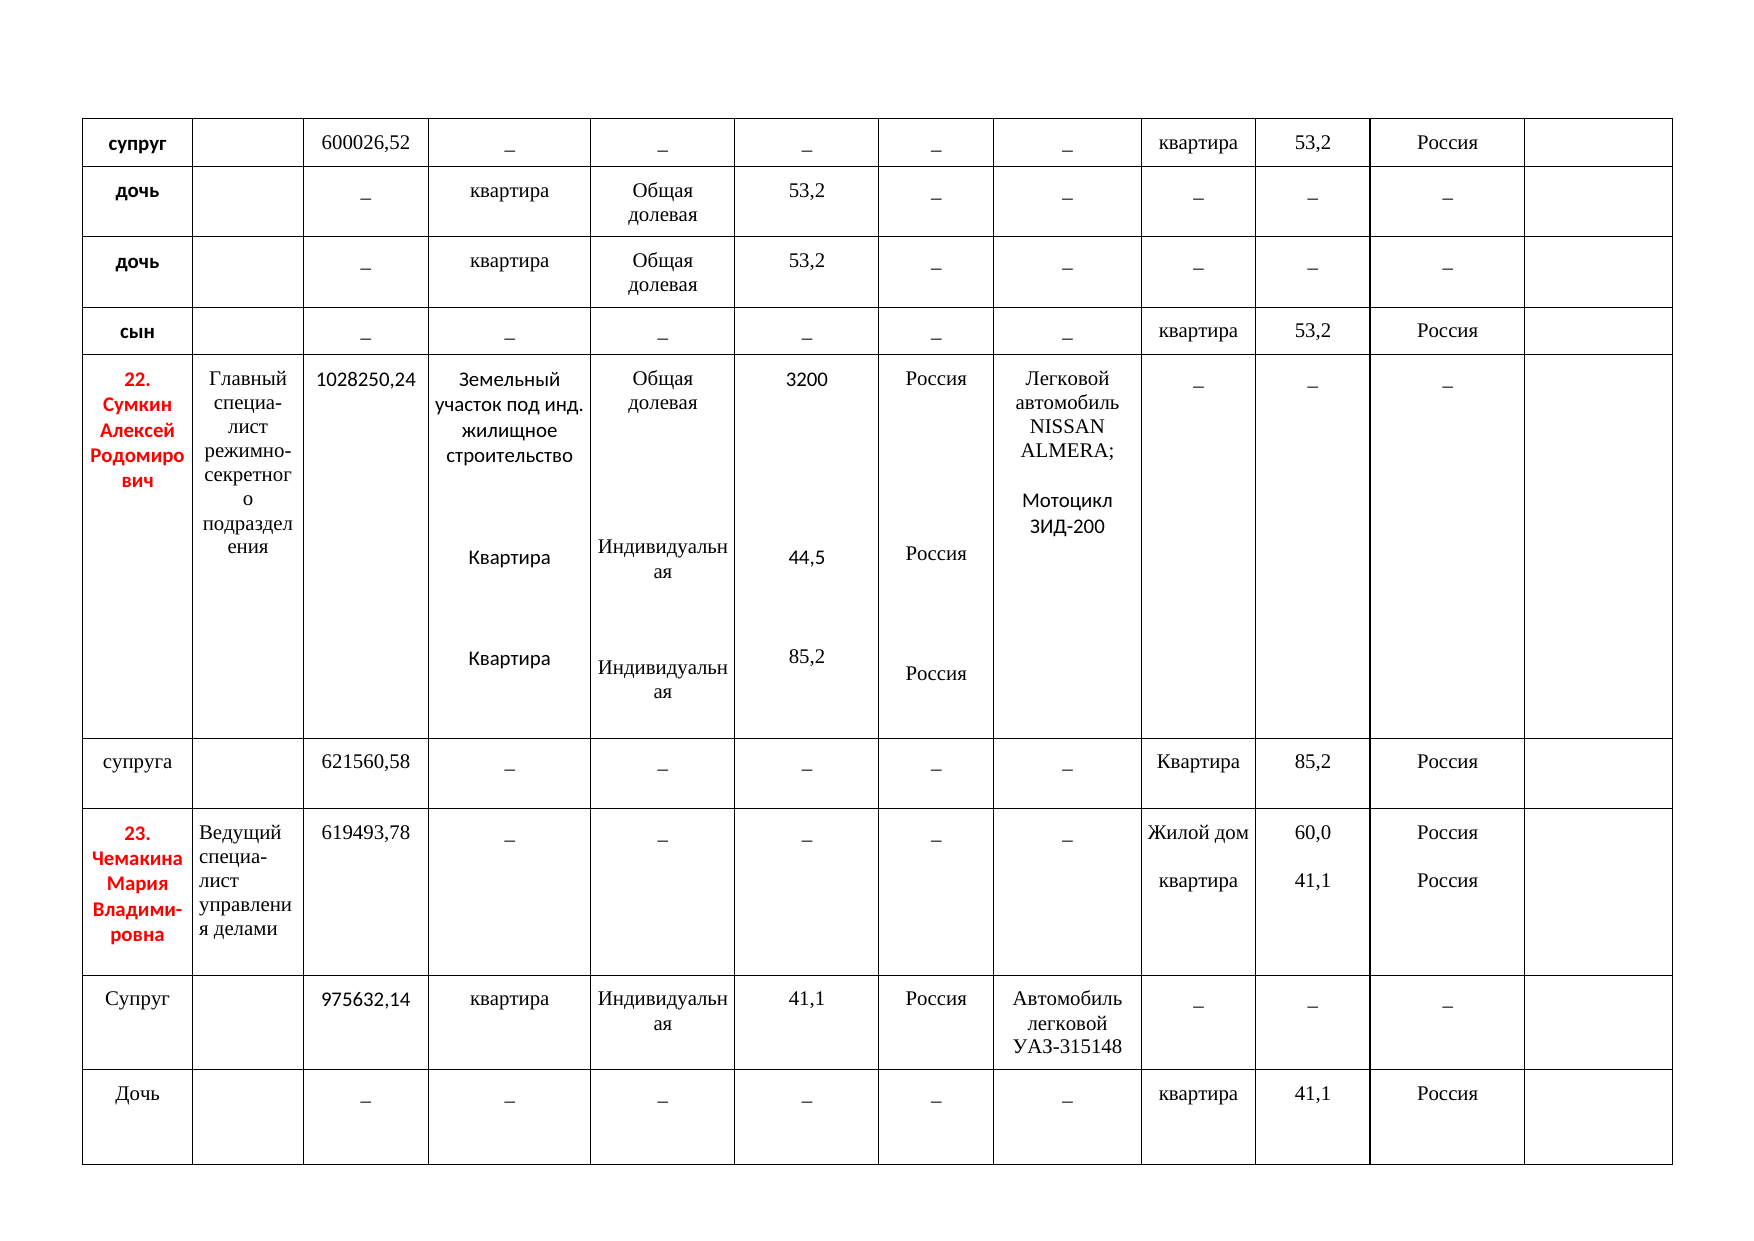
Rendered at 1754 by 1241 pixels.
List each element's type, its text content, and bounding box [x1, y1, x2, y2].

table_cell квартира [429, 237, 590, 307]
table_cell Индивидуальная [591, 976, 734, 1069]
table_cell Россия [1371, 308, 1524, 354]
table_cell [1525, 809, 1672, 975]
table_cell _ [591, 308, 734, 354]
table_cell _ [1256, 167, 1369, 236]
table_cell _ [994, 739, 1141, 808]
table_cell 60,0 41,1 [1256, 809, 1369, 975]
table_cell [1525, 237, 1672, 307]
table_cell [1525, 308, 1672, 354]
table_cell Россия Россия [1371, 809, 1524, 975]
table_cell 53,2 [735, 237, 878, 307]
table_cell 619493,78 [304, 809, 428, 975]
table_cell квартира [1142, 308, 1255, 354]
table_cell _ [735, 809, 878, 975]
table_cell Жилой дом квартира [1142, 809, 1255, 975]
table_cell _ [304, 1070, 428, 1164]
table_cell [193, 1070, 303, 1164]
table_cell _ [994, 119, 1141, 166]
table_cell Главный специа-лист режимно-секретного подразделения [193, 355, 303, 738]
table_cell _ [429, 739, 590, 808]
table_cell квартира [1142, 1070, 1255, 1164]
table_cell 53,2 [735, 167, 878, 236]
table_cell [193, 167, 303, 236]
table_cell квартира [1142, 119, 1255, 166]
table_cell _ [994, 167, 1141, 236]
table_cell _ [591, 809, 734, 975]
table_cell _ [879, 237, 993, 307]
table_cell 621560,58 [304, 739, 428, 808]
table_cell _ [429, 308, 590, 354]
table_cell _ [735, 308, 878, 354]
table_cell [193, 739, 303, 808]
table_cell 1028250,24 [304, 355, 428, 738]
table_cell дочь [83, 237, 192, 307]
table_cell _ [591, 119, 734, 166]
table_cell Легковой автомобиль NISSAN ALMERA; Мотоцикл ЗИД-200 [994, 355, 1141, 738]
table_cell Ведущий специа-лист управления делами [193, 809, 303, 975]
table_cell _ [429, 809, 590, 975]
table_cell 23. Чемакина Мария Владими-ровна [83, 809, 192, 975]
table_cell [1525, 1070, 1672, 1164]
table_cell 41,1 [735, 976, 878, 1069]
table_cell _ [1256, 237, 1369, 307]
table_cell 85,2 [1256, 739, 1369, 808]
table_cell _ [735, 119, 878, 166]
table_cell _ [1142, 167, 1255, 236]
table_cell _ [304, 237, 428, 307]
table_cell 3200 44,5 85,2 [735, 355, 878, 738]
table_cell [1525, 739, 1672, 808]
table_cell _ [879, 308, 993, 354]
table_cell _ [591, 1070, 734, 1164]
table_cell Россия [879, 976, 993, 1069]
table_cell _ [735, 1070, 878, 1164]
table_cell квартира [429, 976, 590, 1069]
table_cell _ [994, 237, 1141, 307]
table_cell _ [1371, 237, 1524, 307]
table_cell Общая долевая [591, 167, 734, 236]
table_cell _ [591, 739, 734, 808]
table_cell [1525, 167, 1672, 236]
table_cell _ [1142, 355, 1255, 738]
table_cell Дочь [83, 1070, 192, 1164]
table_cell 53,2 [1256, 119, 1369, 166]
table_cell _ [994, 809, 1141, 975]
table_cell _ [879, 167, 993, 236]
table_cell Россия Россия Россия [879, 355, 993, 738]
table_cell 600026,52 [304, 119, 428, 166]
table_cell _ [1256, 355, 1369, 738]
table_cell 22. Сумкин Алексей Родомирович [83, 355, 192, 738]
table_cell [193, 308, 303, 354]
table_cell _ [1371, 355, 1524, 738]
table_cell Супруг [83, 976, 192, 1069]
table_cell _ [1142, 976, 1255, 1069]
table_cell [1525, 976, 1672, 1069]
table_cell сын [83, 308, 192, 354]
table_cell супруга [83, 739, 192, 808]
table_cell супруг [83, 119, 192, 166]
table_cell _ [879, 809, 993, 975]
table_cell _ [1142, 237, 1255, 307]
table_cell _ [994, 1070, 1141, 1164]
table_cell _ [1256, 976, 1369, 1069]
table_cell [1525, 119, 1672, 166]
table_cell _ [879, 739, 993, 808]
table_cell [193, 237, 303, 307]
table_cell Россия [1371, 119, 1524, 166]
table_cell _ [735, 739, 878, 808]
table_cell _ [879, 119, 993, 166]
table_cell [193, 976, 303, 1069]
table_cell дочь [83, 167, 192, 236]
table_cell Земельный участок под инд. жилищное строительство Квартира Квартира [429, 355, 590, 738]
table_cell Общая долевая Индивидуальная Индивидуальная [591, 355, 734, 738]
table_cell Квартира [1142, 739, 1255, 808]
table_cell _ [304, 308, 428, 354]
table_cell _ [1371, 167, 1524, 236]
table_cell 53,2 [1256, 308, 1369, 354]
table_cell Общая долевая [591, 237, 734, 307]
table_cell 975632,14 [304, 976, 428, 1069]
table_cell _ [879, 1070, 993, 1164]
table_cell _ [304, 167, 428, 236]
table_cell [193, 119, 303, 166]
table_cell _ [429, 1070, 590, 1164]
table_cell квартира [429, 167, 590, 236]
table_cell _ [1371, 976, 1524, 1069]
table_cell Россия [1371, 739, 1524, 808]
table_cell Автомобиль легковой УАЗ-315148 [994, 976, 1141, 1069]
table_cell _ [994, 308, 1141, 354]
table_cell [1525, 355, 1672, 738]
table_cell 41,1 [1256, 1070, 1369, 1164]
table_cell _ [429, 119, 590, 166]
table_cell Россия [1371, 1070, 1524, 1164]
